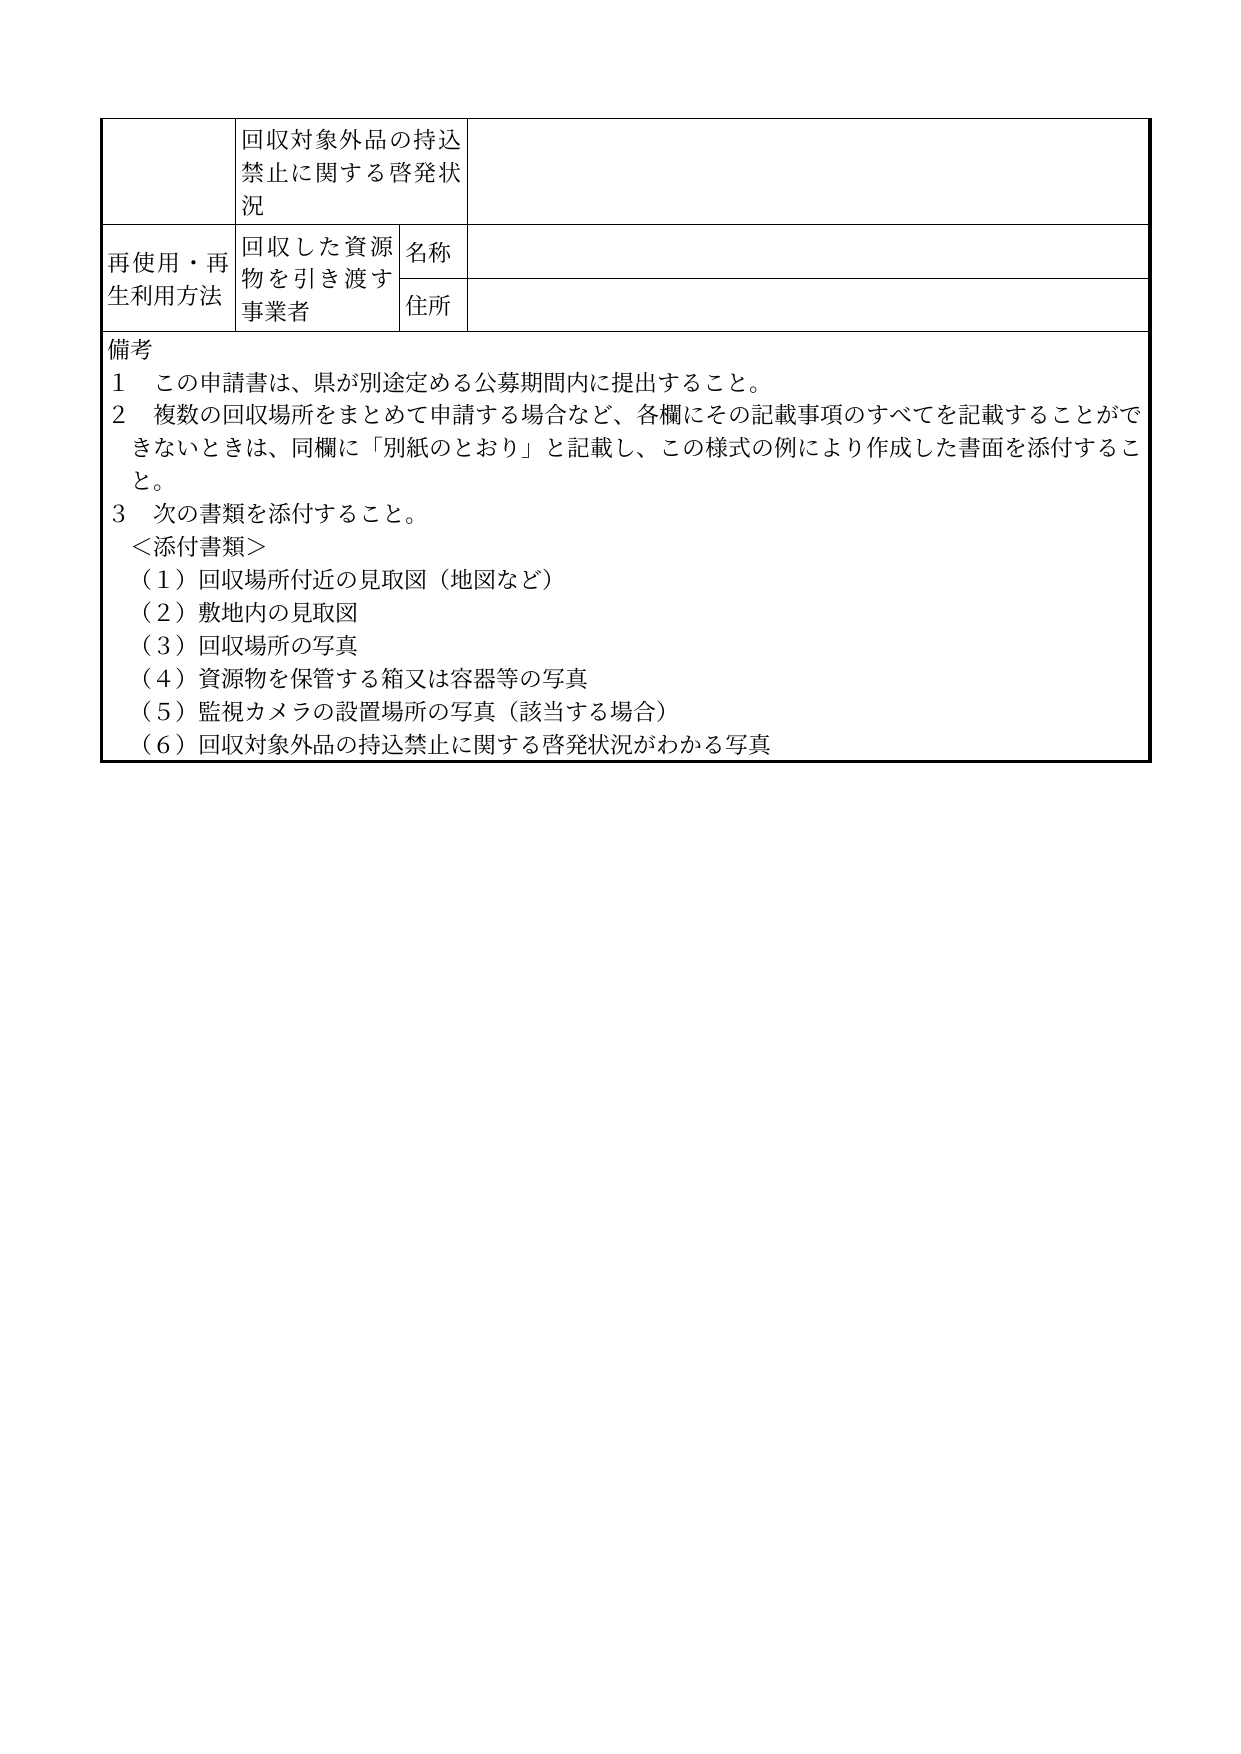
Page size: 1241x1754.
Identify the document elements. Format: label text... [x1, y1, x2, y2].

table_cell [468, 225, 1148, 277]
table_cell 備考 １ この申請書は、県が別途定める公募期間内に提出すること。 ２ 複数の回収場所をまとめて申請する場合など、各欄にその記載事項のすべてを記載することができないときは、同欄に「別紙のとおり」と記載し、この様式の例により作成した書面を添付すること。 ３ 次の書類を添付すること。 ＜添付書類＞ （１）回収場所付近の見取図（地図など） （２）敷地内の見取図 （３）回収場所の写真 （４）資源物を保管する箱又は容器等の写真 （５）監視カメラの設置場所の写真（該当する場合） （６）回収対象外品の持込禁止に関する啓発状況がわかる写真 [103, 332, 1148, 759]
table_cell [468, 119, 1148, 224]
table_cell 再使用・再生利用方法 [103, 225, 235, 331]
table_cell 名称 [400, 225, 467, 277]
table_cell 住所 [400, 279, 467, 331]
table_cell 回収した資源物を引き渡す事業者 [236, 225, 399, 331]
table_cell 回収対象外品の持込禁止に関する啓発状況 [236, 119, 467, 224]
table_cell [468, 279, 1148, 331]
